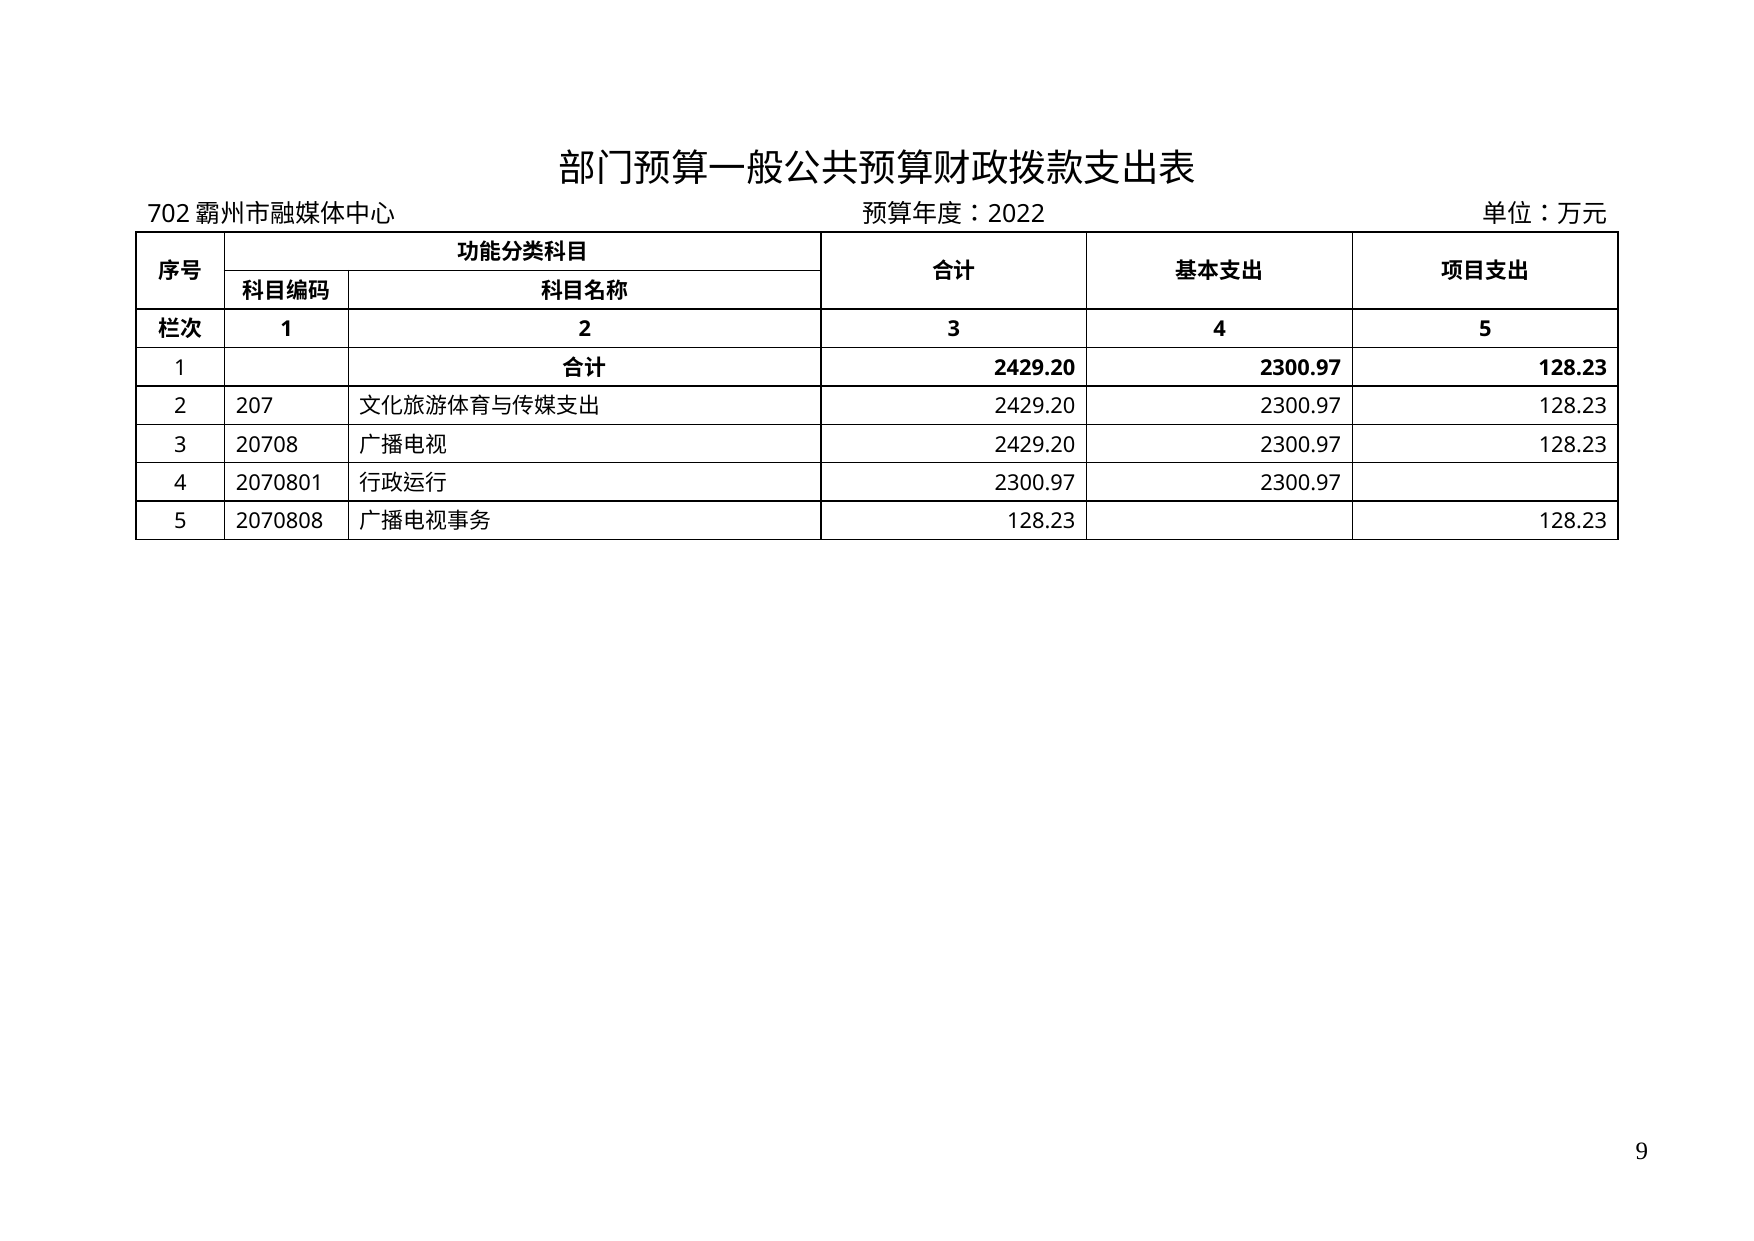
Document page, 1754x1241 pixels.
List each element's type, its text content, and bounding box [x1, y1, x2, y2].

text 部门预算一般公共预算财政拨款支出表 [106, 142, 1648, 193]
table_cell 栏次 [137, 310, 224, 347]
table_header 702霸州市融媒体中心 [137, 195, 820, 231]
table_cell 2300.97 [1087, 463, 1352, 500]
table_cell 2429.20 [822, 425, 1086, 462]
table_cell 行政运行 [349, 463, 820, 500]
table_cell 20708 [225, 425, 348, 462]
table_cell 2 [349, 310, 820, 347]
table_cell 序号 [137, 233, 224, 308]
table_cell 128.23 [1353, 348, 1617, 385]
table_cell 合计 [822, 233, 1086, 308]
table_cell 207 [225, 387, 348, 423]
table_cell 1 [137, 348, 224, 385]
table_cell 2300.97 [1087, 348, 1352, 385]
table_cell 4 [137, 463, 224, 500]
table_cell 功能分类科目 [225, 233, 820, 270]
table_cell 128.23 [1353, 387, 1617, 423]
table_cell 2429.20 [822, 387, 1086, 423]
table_cell 3 [137, 425, 224, 462]
table_header 单位：万元 [1087, 195, 1617, 231]
table_cell 128.23 [822, 502, 1086, 539]
table_cell 文化旅游体育与传媒支出 [349, 387, 820, 423]
table_cell 2429.20 [822, 348, 1086, 385]
table_cell [225, 348, 348, 385]
table_cell 2070808 [225, 502, 348, 539]
table_cell [1087, 502, 1352, 539]
table_cell 128.23 [1353, 425, 1617, 462]
table_cell 1 [225, 310, 348, 347]
table_cell 4 [1087, 310, 1352, 347]
table_cell 项目支出 [1353, 233, 1617, 308]
table_cell 2070801 [225, 463, 348, 500]
table_cell 广播电视事务 [349, 502, 820, 539]
table_cell 广播电视 [349, 425, 820, 462]
table_cell [1353, 463, 1617, 500]
table_cell 2 [137, 387, 224, 423]
table_cell 科目编码 [225, 271, 348, 308]
table_cell 3 [822, 310, 1086, 347]
table_cell 2300.97 [1087, 425, 1352, 462]
table_cell 5 [1353, 310, 1617, 347]
table_cell 2300.97 [822, 463, 1086, 500]
table_cell 5 [137, 502, 224, 539]
table_cell 科目名称 [349, 271, 820, 308]
table_cell 基本支出 [1087, 233, 1352, 308]
table_header 预算年度：2022 [822, 195, 1086, 231]
table_cell 合计 [349, 348, 820, 385]
table_cell 128.23 [1353, 502, 1617, 539]
table_cell 2300.97 [1087, 387, 1352, 423]
